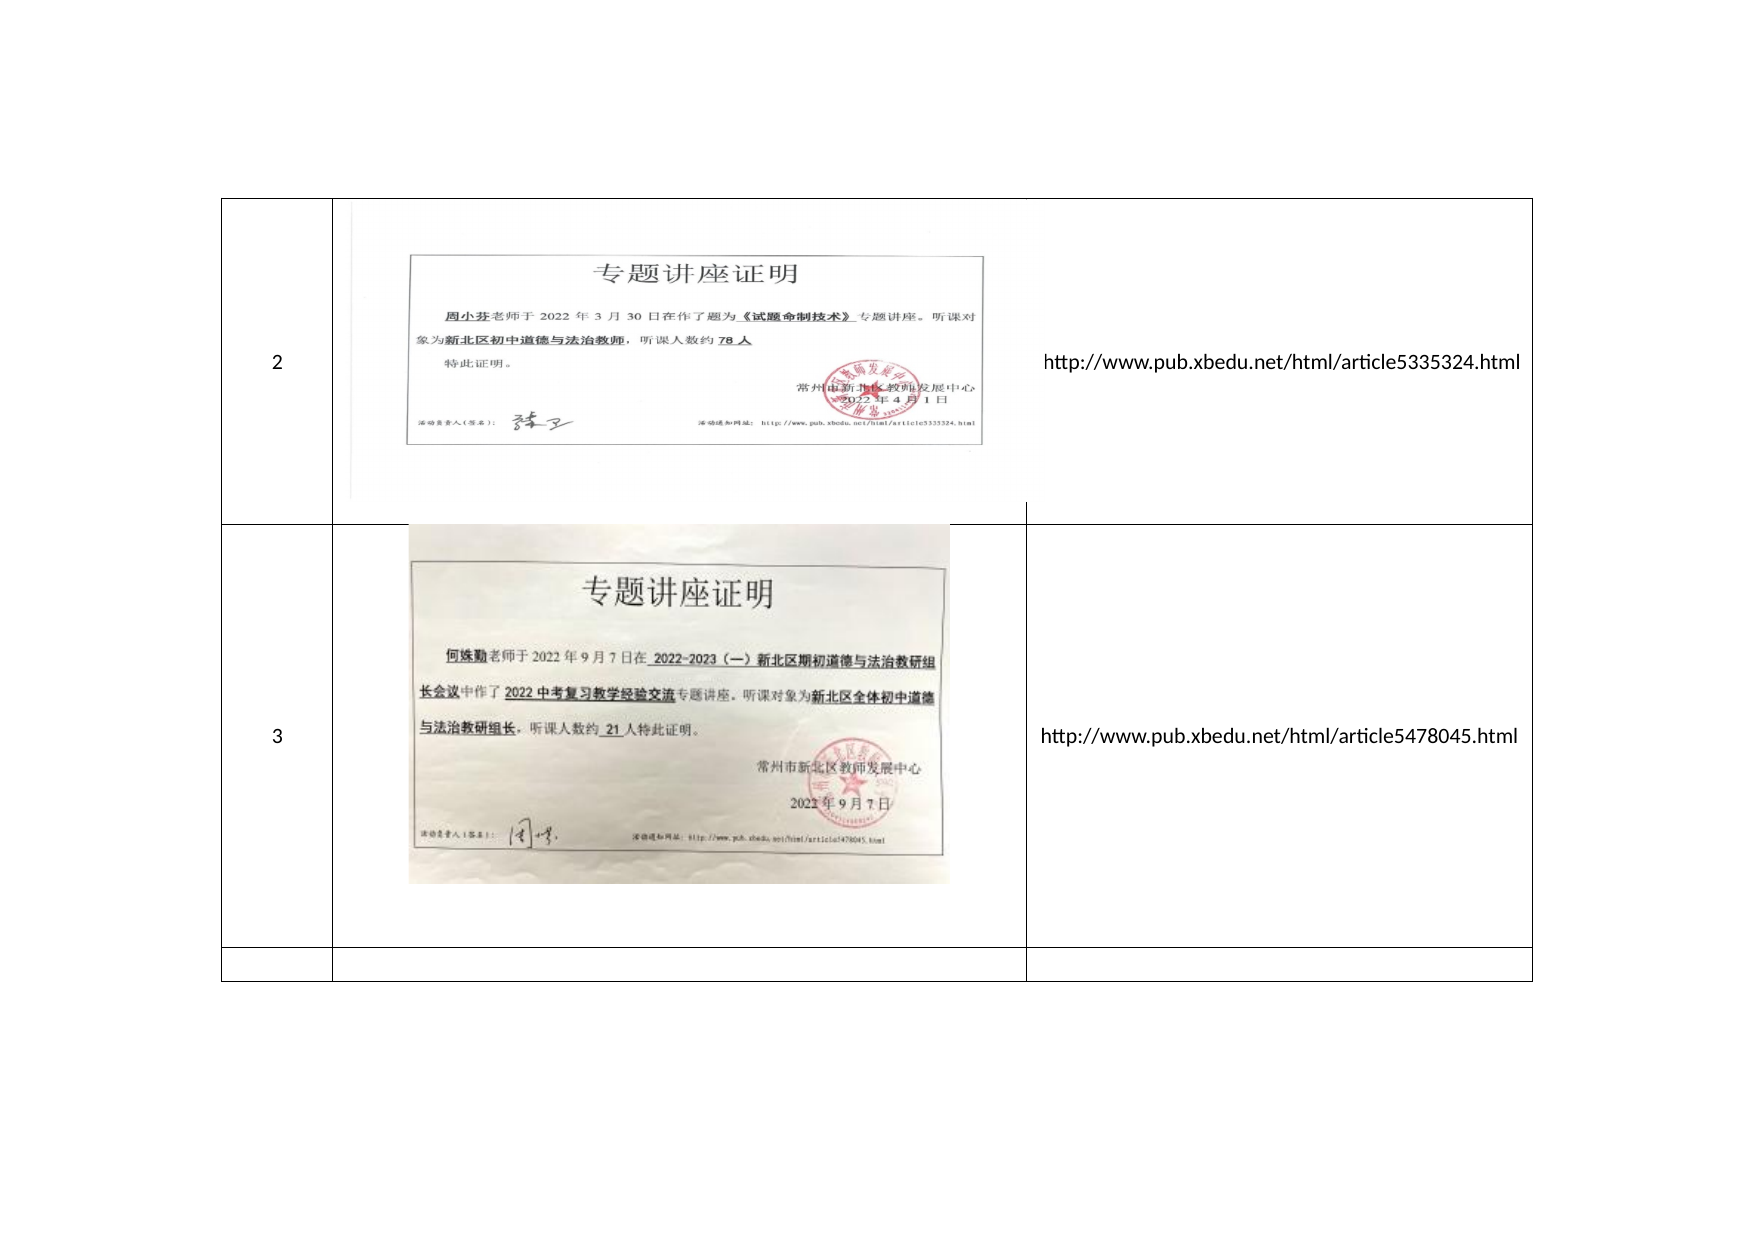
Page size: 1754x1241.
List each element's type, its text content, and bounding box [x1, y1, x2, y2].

table_cell lhttp://www.pub.xbedu.net/html/article5335324.html [1027, 199, 1532, 524]
table_cell 3 [222, 525, 332, 947]
table_cell 2 [222, 199, 332, 524]
table_cell [333, 948, 1026, 981]
picture [408, 524, 950, 884]
table_cell [333, 199, 1026, 524]
table_cell [1027, 948, 1532, 981]
table_cell [222, 948, 332, 981]
picture [346, 200, 1044, 502]
table_cell [333, 525, 1026, 947]
table_cell http://www.pub.xbedu.net/html/article5478045.html [1027, 525, 1532, 947]
